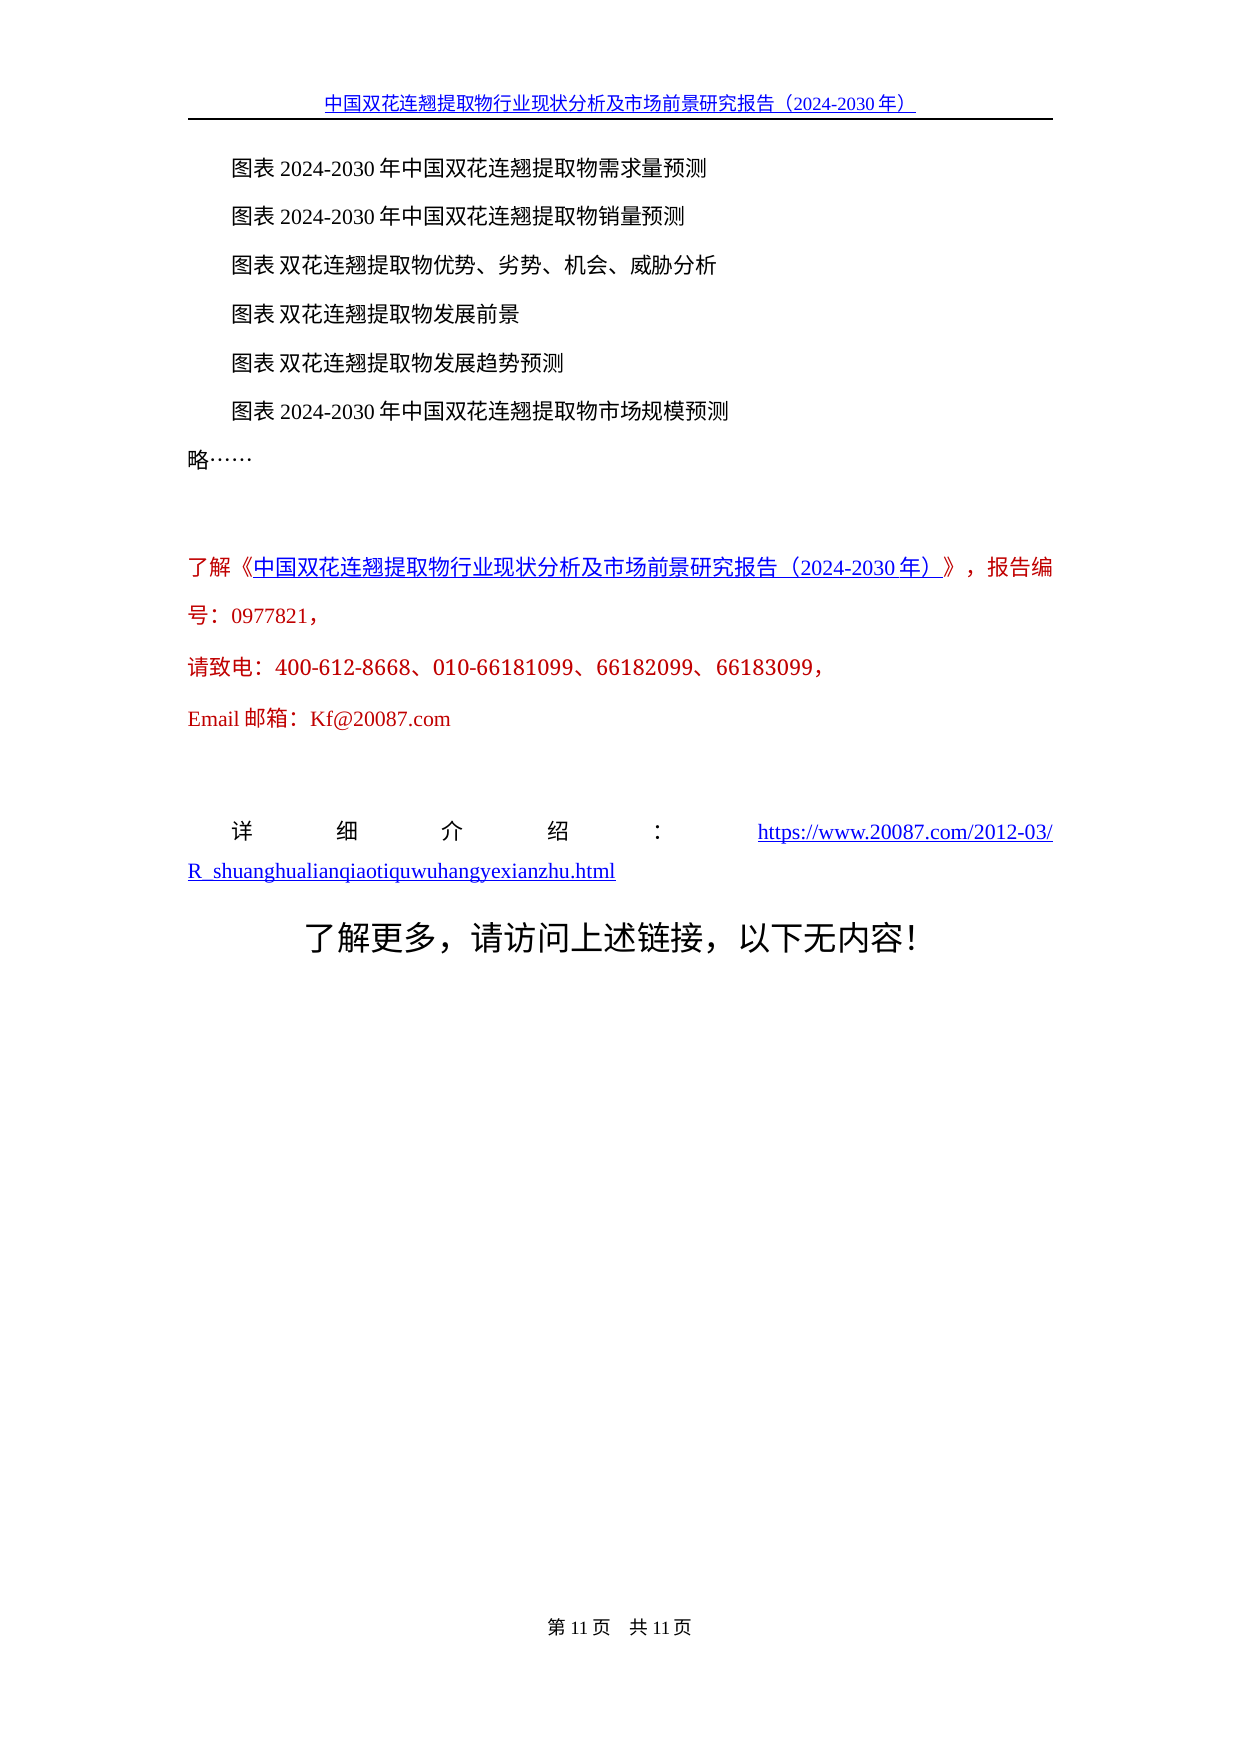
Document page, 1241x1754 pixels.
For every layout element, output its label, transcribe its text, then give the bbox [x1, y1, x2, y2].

title 了解更多，请访问上述链接，以下无内容！ [187, 903, 1053, 968]
text 了解《中国双花连翘提取物行业现状分析及市场前景研究报告（2024-2030年）》，报告编号：0977821， [187, 549, 1053, 630]
text 详细介绍：https://www.20087.com/2012-03/R_shuanghualianqiaotiquwuhangyexianzhu.html [187, 814, 1053, 887]
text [187, 150, 1053, 475]
text Email邮箱：Kf@20087.com [187, 701, 1053, 733]
text 请致电：400-612-8668、010-66181099、66182099、66183099， [187, 649, 1053, 682]
